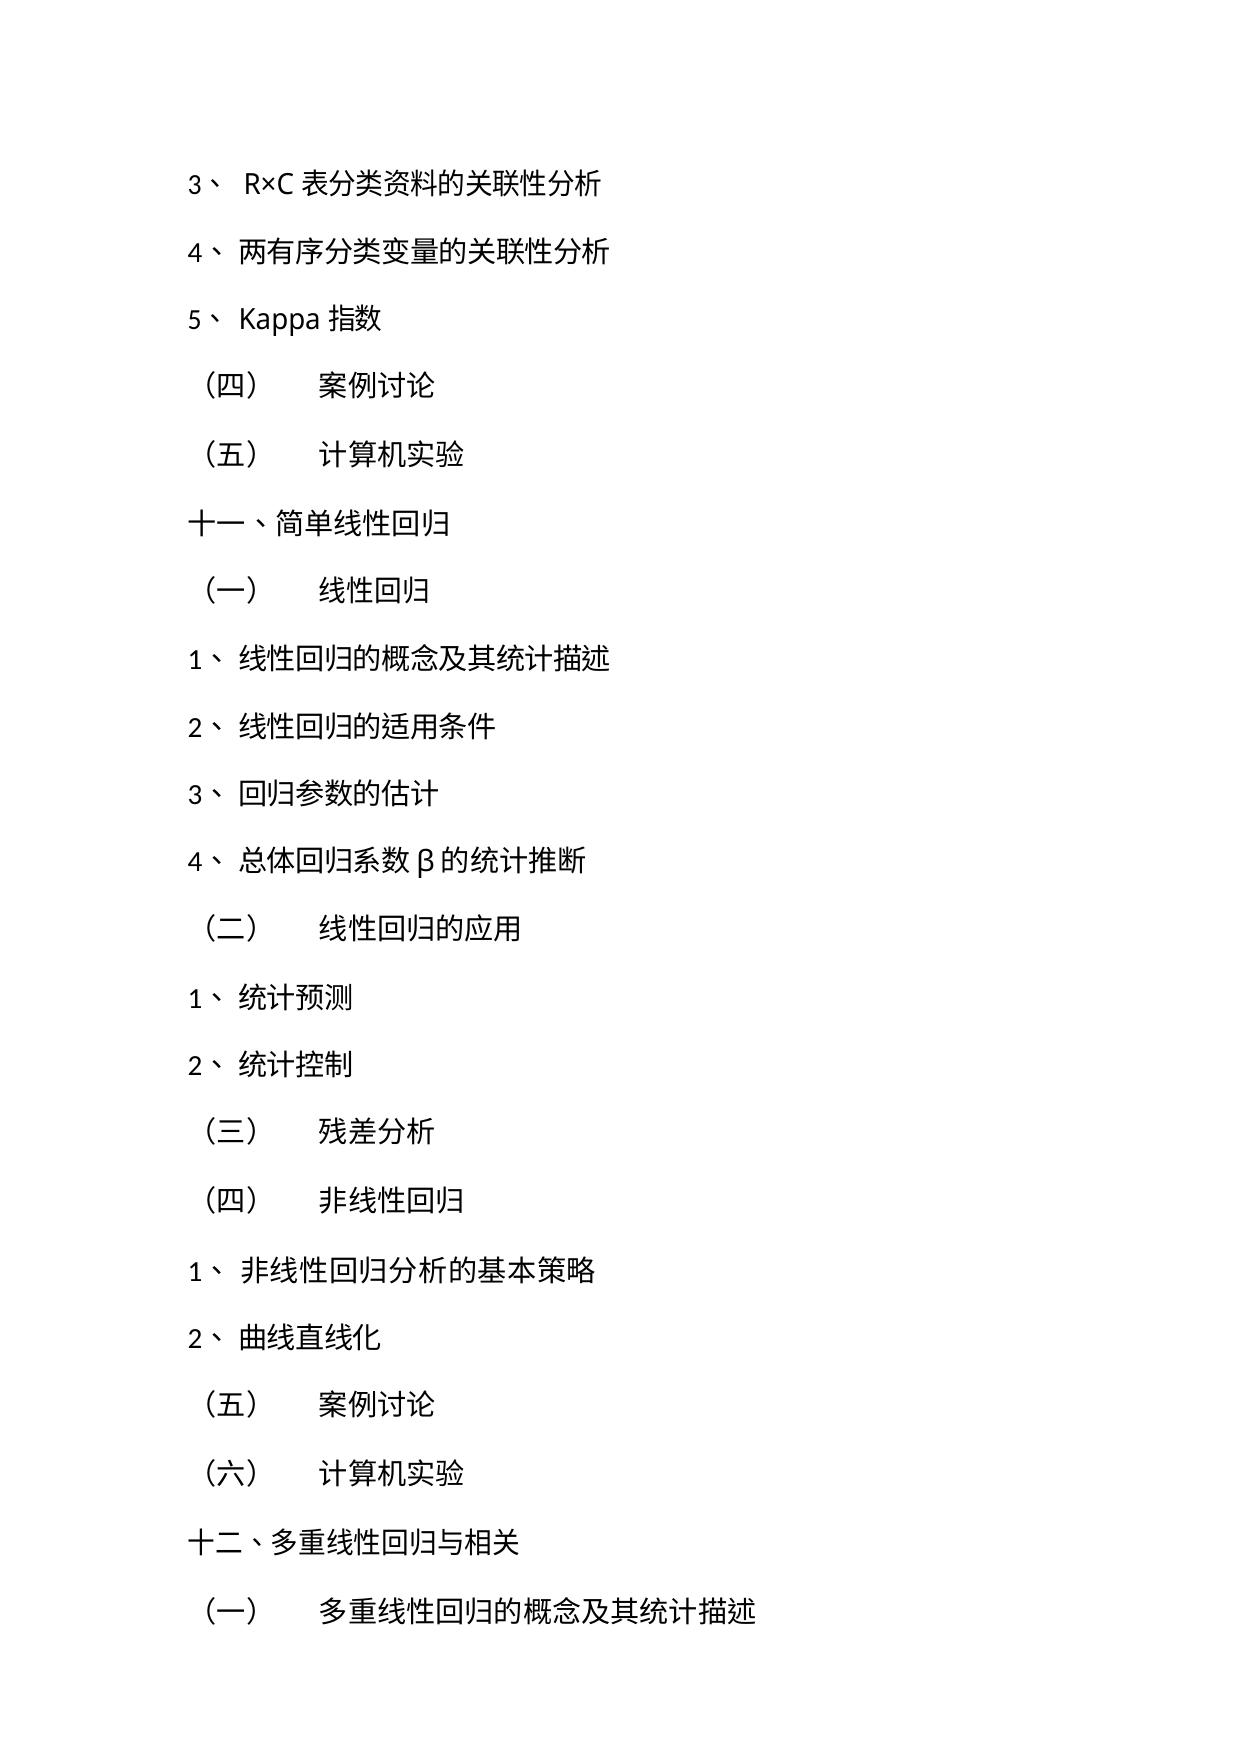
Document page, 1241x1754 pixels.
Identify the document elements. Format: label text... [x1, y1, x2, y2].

text （二） 线性回归的应用 [187, 908, 1080, 948]
text （一） 多重线性回归的概念及其统计描述 [187, 1592, 1080, 1631]
text 十二、多重线性回归与相关 [187, 1522, 1080, 1562]
text 3、 回归参数的估计 [187, 773, 1080, 813]
text 2、 曲线直线化 [187, 1317, 1080, 1357]
text （五） 计算机实验十一、简单线性回归 [187, 435, 465, 543]
text 4、 两有序分类变量的关联性分析 [187, 231, 1080, 271]
text 2、 线性回归的适用条件 [187, 706, 1080, 746]
text （三） 残差分析 [187, 1112, 1080, 1151]
text 2、 统计控制 [187, 1044, 1080, 1084]
text （四） 案例讨论 [187, 366, 1080, 405]
text 1、 线性回归的概念及其统计描述 [187, 639, 1080, 678]
text 5、 Kappa 指数 [187, 298, 1080, 338]
text （五） 案例讨论 [187, 1384, 1080, 1424]
text （六） 计算机实验 [187, 1453, 1080, 1493]
text 1、 非线性回归分析的基本策略 [187, 1250, 1080, 1289]
text 3、 R×C 表分类资料的关联性分析 [187, 164, 1080, 203]
text （四） 非线性回归 [187, 1181, 1080, 1220]
text （一） 线性回归 [187, 572, 1080, 609]
text 4、 总体回归系数β的统计推断 [187, 841, 1080, 880]
text 1、 统计预测 [187, 977, 1080, 1017]
